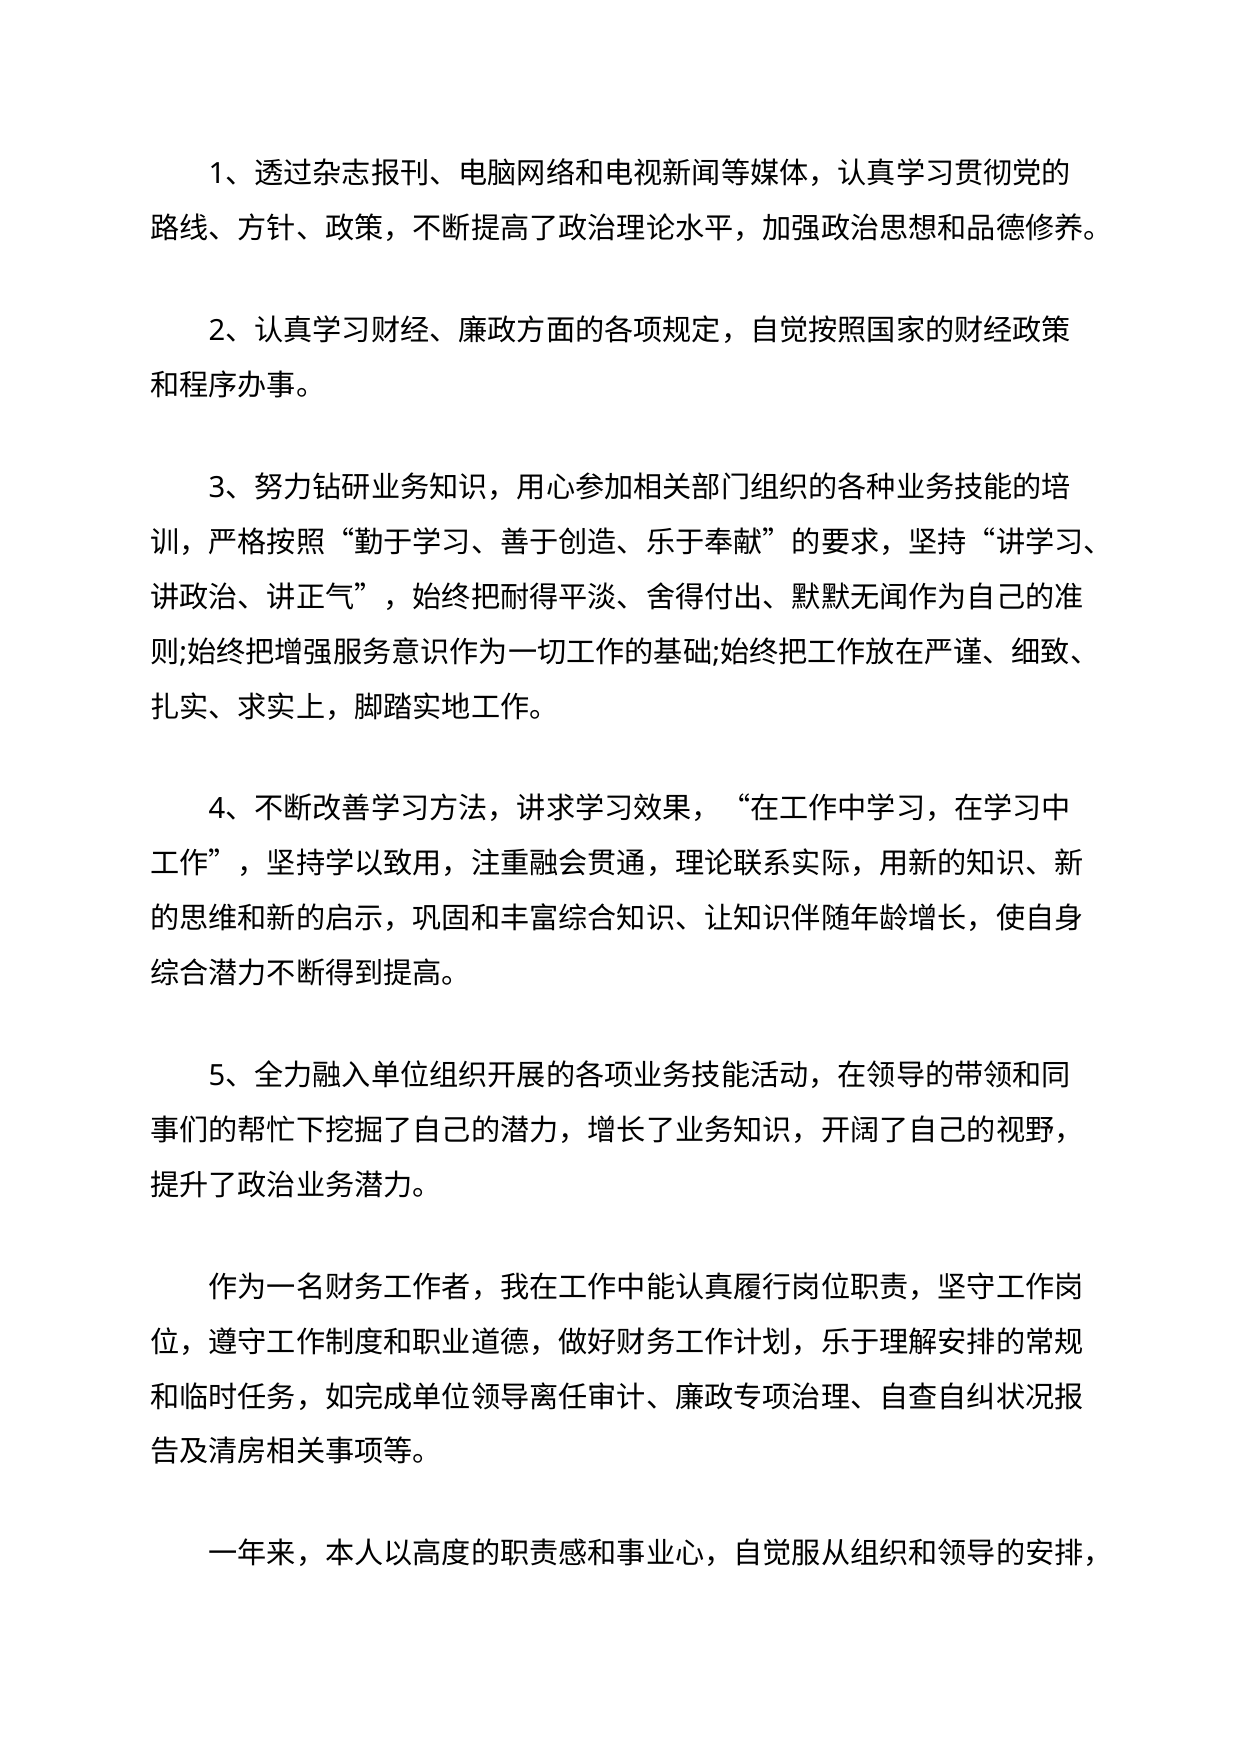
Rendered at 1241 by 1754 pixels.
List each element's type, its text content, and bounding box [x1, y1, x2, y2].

text 3、努力钻研业务知识，用心参加相关部门组织的各种业务技能的培训，严格按照“勤于学习、善于创造、乐于奉献”的要求，坚持“讲学习、讲政治、讲正气”，始终把耐得平淡、舍得付出、默默无闻作为自己的准则;始终把增强服务意识作为一切工作的基础;始终把工作放在严谨、细致、扎实、求实上，脚踏实地工作。 [150, 463, 1090, 726]
text 2、认真学习财经、廉政方面的各项规定，自觉按照国家的财经政策和程序办事。 [150, 307, 1090, 404]
text 5、全力融入单位组织开展的各项业务技能活动，在领导的带领和同事们的帮忙下挖掘了自己的潜力，增长了业务知识，开阔了自己的视野，提升了政治业务潜力。 [150, 1052, 1090, 1204]
text 4、不断改善学习方法，讲求学习效果，“在工作中学习，在学习中工作”，坚持学以致用，注重融会贯通，理论联系实际，用新的知识、新的思维和新的启示，巩固和丰富综合知识、让知识伴随年龄增长，使自身综合潜力不断得到提高。 [150, 785, 1090, 992]
text 作为一名财务工作者，我在工作中能认真履行岗位职责，坚守工作岗位，遵守工作制度和职业道德，做好财务工作计划，乐于理解安排的常规和临时任务，如完成单位领导离任审计、廉政专项治理、自查自纠状况报告及清房相关事项等。 [150, 1263, 1090, 1470]
text 1、透过杂志报刊、电脑网络和电视新闻等媒体，认真学习贯彻党的路线、方针、政策，不断提高了政治理论水平，加强政治思想和品德修养。 [150, 150, 1090, 247]
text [150, 1530, 1090, 1572]
